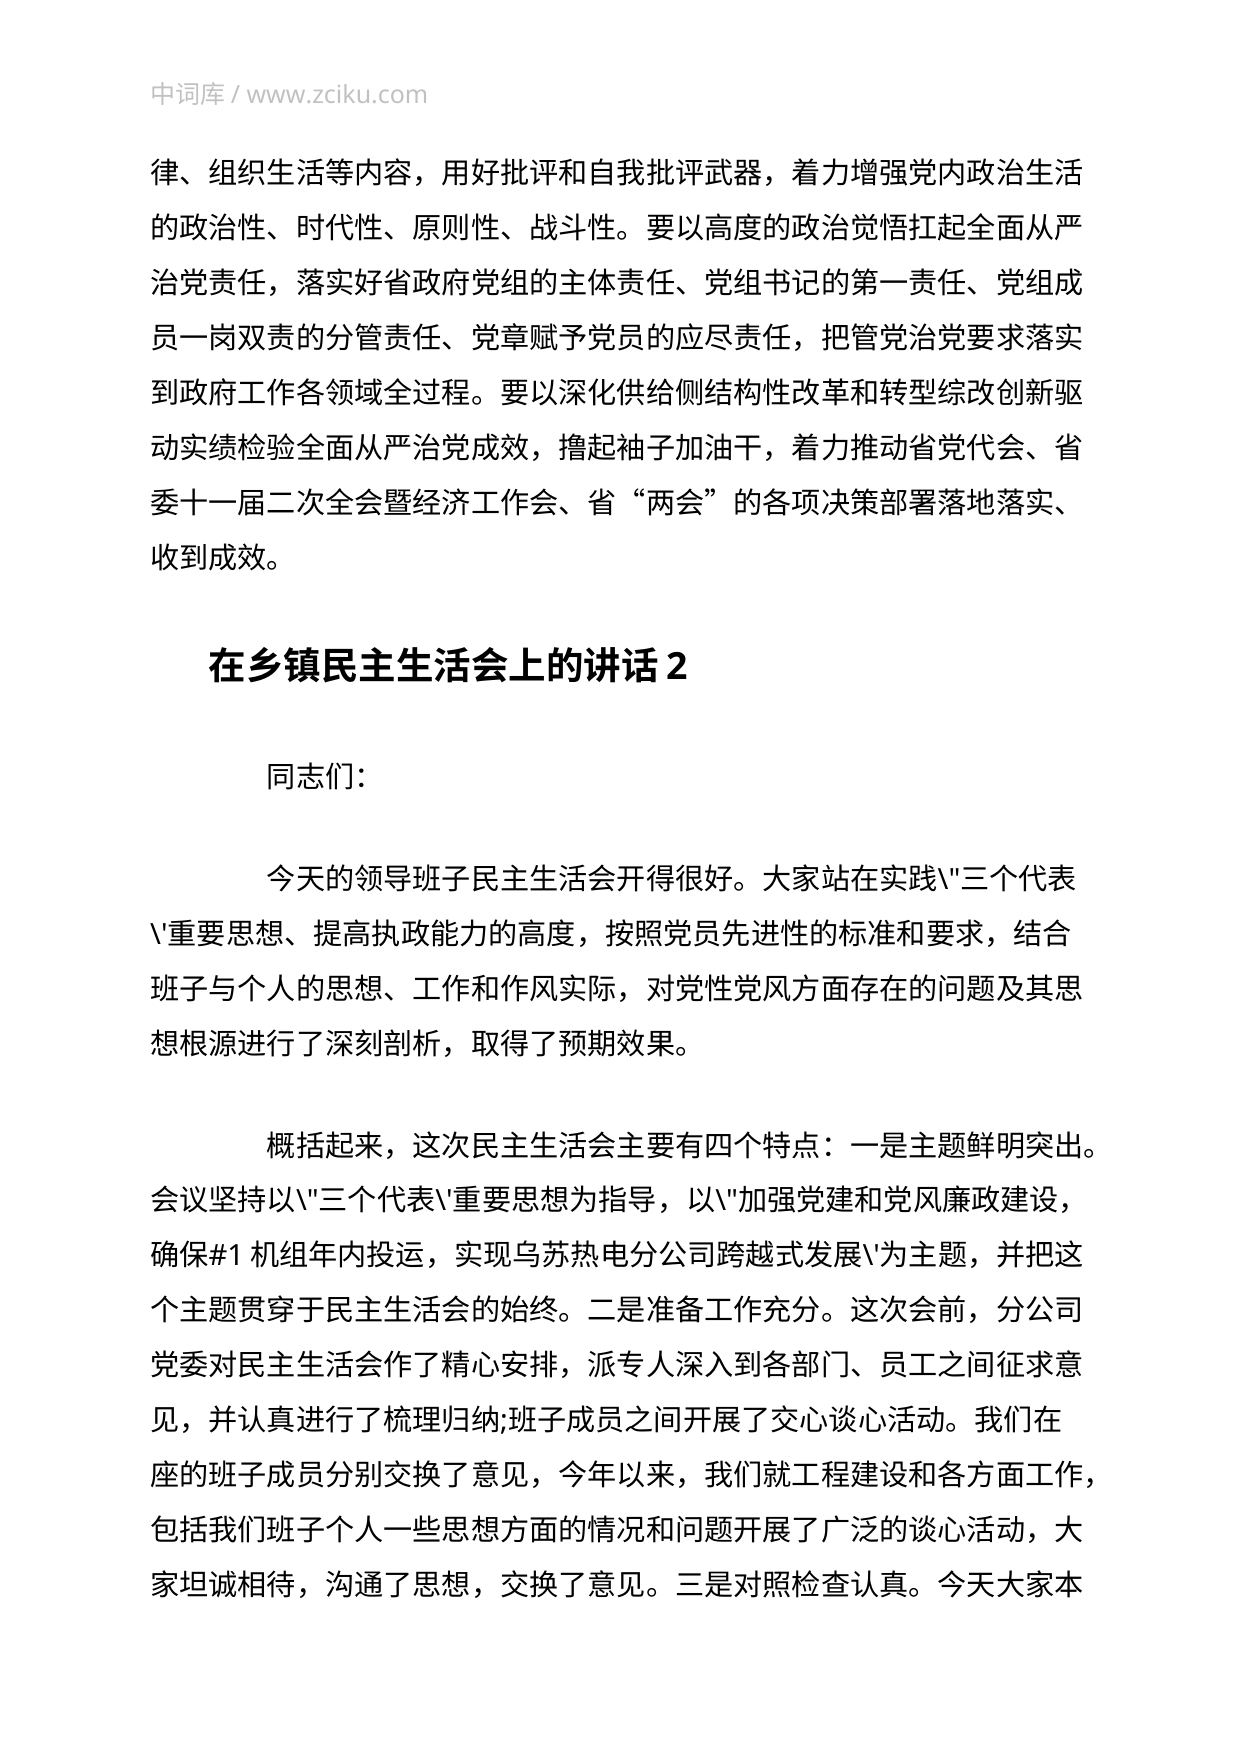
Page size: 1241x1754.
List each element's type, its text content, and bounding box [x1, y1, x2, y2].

text 同志们： [150, 754, 1090, 796]
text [150, 1122, 1090, 1604]
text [150, 150, 1090, 577]
text 在乡镇民主生活会上的讲话2 [150, 636, 1090, 691]
text 今天的领导班子民主生活会开得很好。大家站在实践\"三个代表\'重要思想、提高执政能力的高度，按照党员先进性的标准和要求，结合班子与个人的思想、工作和作风实际，对党性党风方面存在的问题及其思想根源进行了深刻剖析，取得了预期效果。 [150, 855, 1090, 1063]
